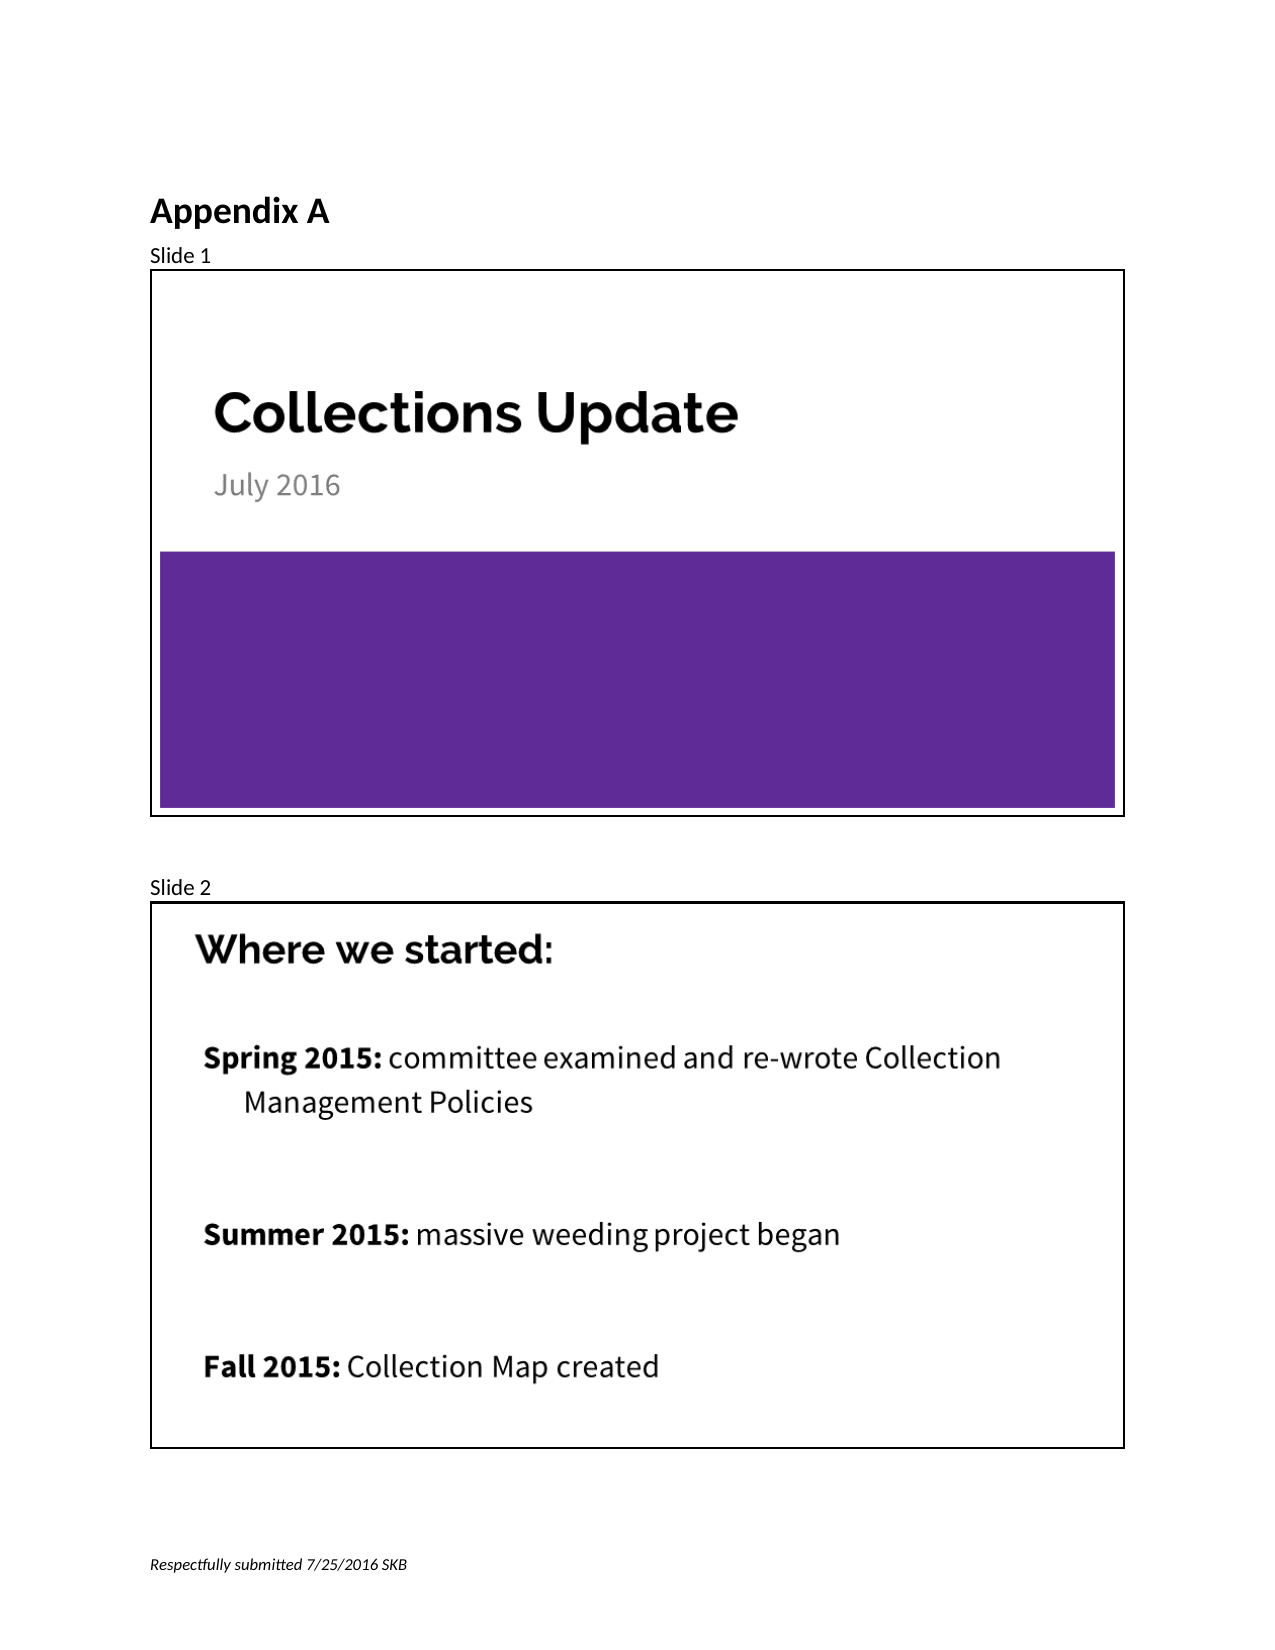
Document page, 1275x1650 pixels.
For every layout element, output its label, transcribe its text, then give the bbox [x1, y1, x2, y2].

subtitle Appendix A [150, 187, 1125, 233]
picture [152, 271, 1123, 815]
picture [152, 904, 1123, 1447]
text Slide 2 [150, 873, 1125, 901]
text Slide 1 [150, 241, 1125, 269]
